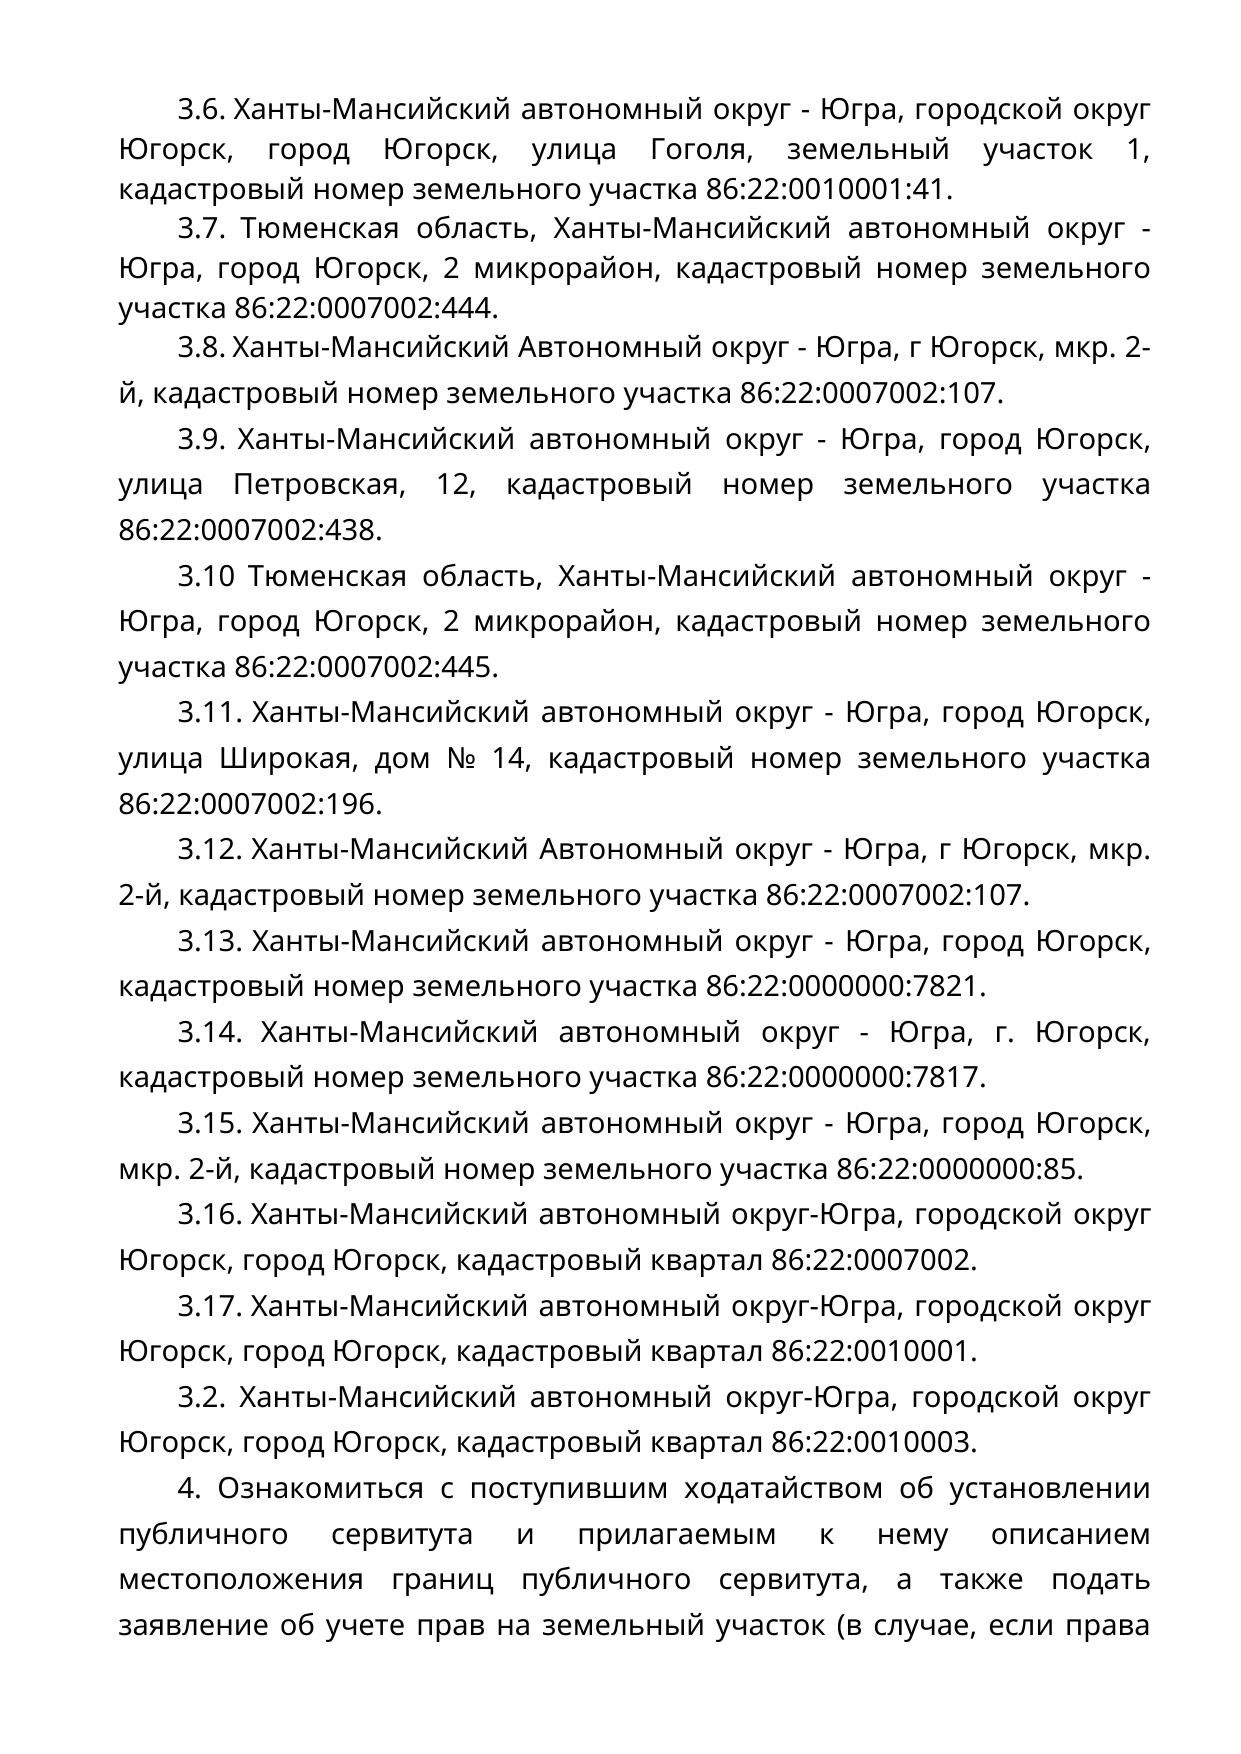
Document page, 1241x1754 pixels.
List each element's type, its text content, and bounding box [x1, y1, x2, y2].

text 3.7. Тюменская область, Ханты-Мансийский автономный округ - Югра, город Югорск, 2 микрорайон, кадастровый номер земельного участка 86:22:0007002:444. [118, 208, 1152, 327]
text 3.17. Ханты-Мансийский автономный округ-Югра, городской округ Югорск, город Югорск, кадастровый квартал 86:22:0010001. [118, 1285, 1152, 1370]
text 3.2. Ханты-Мансийский автономный округ-Югра, городской округ Югорск, город Югорск, кадастровый квартал 86:22:0010003. [118, 1376, 1152, 1461]
text 3.9. Ханты-Мансийский автономный округ - Югра, город Югорск, улица Петровская, 12, кадастровый номер земельного участка 86:22:0007002:438. [118, 418, 1152, 549]
text 3.6. Ханты-Мансийский автономный округ - Югра, городской округ Югорск, город Югорск, улица Гоголя, земельный участок 1, кадастровый номер земельного участка 86:22:0010001:41. [118, 89, 1152, 208]
text 3.12. Ханты-Мансийский Автономный округ - Югра, г Югорск, мкр. 2-й, кадастровый номер земельного участка 86:22:0007002:107. [118, 829, 1152, 914]
text 3.10 Тюменская область, Ханты-Мансийский автономный округ - Югра, город Югорск, 2 микрорайон, кадастровый номер земельного участка 86:22:0007002:445. [118, 555, 1152, 686]
text 3.11. Ханты-Мансийский автономный округ - Югра, город Югорск, улица Широкая, дом № 14, кадастровый номер земельного участка 86:22:0007002:196. [118, 692, 1152, 823]
text 3.13. Ханты-Мансийский автономный округ - Югра, город Югорск, кадастровый номер земельного участка 86:22:0000000:7821. [118, 920, 1152, 1005]
text 3.16. Ханты-Мансийский автономный округ-Югра, городской округ Югорск, город Югорск, кадастровый квартал 86:22:0007002. [118, 1194, 1152, 1279]
text 3.15. Ханты-Мансийский автономный округ - Югра, город Югорск, мкр. 2-й, кадастровый номер земельного участка 86:22:0000000:85. [118, 1102, 1152, 1188]
text 3.8. Ханты-Мансийский Автономный округ - Югра, г Югорск, мкр. 2-й, кадастровый номер земельного участка 86:22:0007002:107. [118, 327, 1152, 412]
text 3.14. Ханты-Мансийский автономный округ - Югра, г. Югорск, кадастровый номер земельного участка 86:22:0000000:7817. [118, 1011, 1152, 1096]
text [118, 1467, 1152, 1644]
